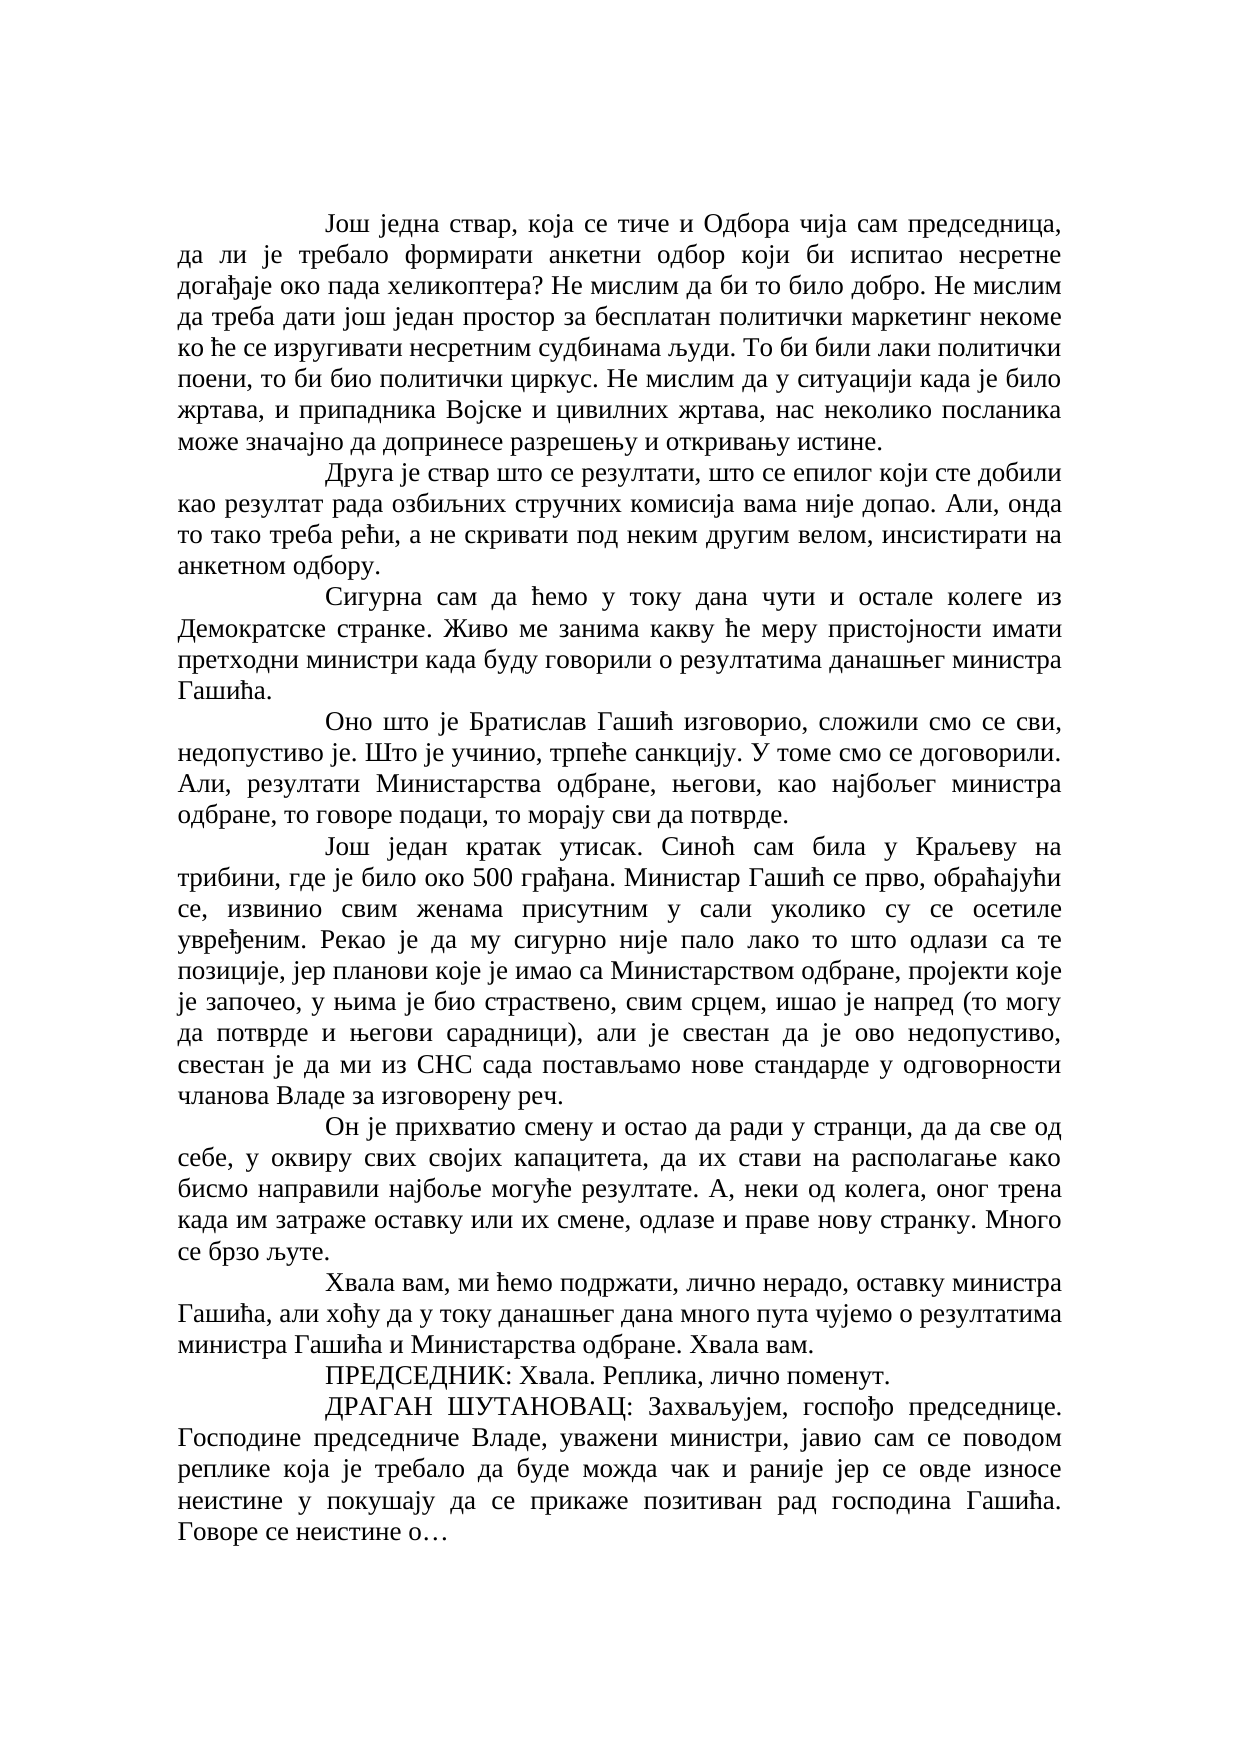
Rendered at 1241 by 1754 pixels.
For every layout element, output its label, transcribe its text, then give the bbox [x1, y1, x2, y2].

text Друга је ствар што се резултати, што се епилог који сте добили као резултат рада озбиљних стручних комисија вама није допао. Али, онда то тако треба рећи, а не скривати под неким другим велом, инсистирати на анкетном одбору. [177, 456, 1063, 581]
text Још један кратак утисак. Синоћ сам била у Краљеву на трибини, где је било око 500 грађана. Министар Гашић се прво, обраћајући се, извинио свим женама присутним у сали уколико су се осетиле увређеним. Рекао је да му сигурно није пало лако то што одлази са те позиције, јер планови које је имао са Министарством одбране, пројекти које је започео, у њима је био страствено, свим срцем, ишао је напред (то могу да потврде и његови сарадници), али је свестан да је ово недопустиво, свестан је да ми из СНС сада постављамо нове стандарде у одговорности чланова Владе за изговорену реч. [177, 830, 1063, 1110]
text Хвала вам, ми ћемо подржати, лично нерадо, оставку министра Гашића, али хоћу да у току данашњег дана много пута чујемо о резултатима министра Гашића и Министарства одбране. Хвала вам. [177, 1266, 1063, 1359]
text Још једна ствар, која се тиче и Одбора чија сам председница, да ли је требало формирати анкетни одбор који би испитао несретне догађаје око пада хеликоптера? Не мислим да би то било добро. Не мислим да треба дати још један простор за бесплатан политички маркетинг некоме ко ће се изругивати несретним судбинама људи. То би били лаки политички поени, то би био политички циркус. Не мислим да у ситуацији када је било жртава, и припадника Војске и цивилних жртава, нас неколико посланика може значајно да допринесе разрешењу и откривању истине. [177, 207, 1063, 456]
text ДРАГАН ШУТАНОВАЦ: Захваљујем, госпођо председнице. Господине председниче Владе, уважени министри, јавио сам се поводом реплике која је требало да буде можда чак и раније јер се овде износе неистине у покушају да се прикаже позитиван рад господина Гашића. Говоре се неистине о… [177, 1390, 1063, 1546]
text ПРЕДСЕДНИК: Хвала. Реплика, лично поменут. [177, 1359, 1063, 1390]
text Он је прихватио смену и остао да ради у странци, да да све од себе, у оквиру свих својих капацитета, да их стави на располагање како бисмо направили најбоље могуће резултате. А, неки од колега, оног трена када им затраже оставку или их смене, одлазе и праве нову странку. Много се брзо љуте. [177, 1110, 1063, 1266]
text Сигурна сам да ћемо у току дана чути и остале колеге из Демократске странке. Живо ме занима какву ће меру пристојности имати претходни министри када буду говорили о резултатима данашњег министра Гашића. [177, 581, 1063, 705]
text Оно што је Братислав Гашић изговорио, сложили смо се сви, недопустиво је. Што је учинио, трпеће санкцију. У томе смо се договорили. Али, резултати Министарства одбране, његови, као најбољег министра одбране, то говоре подаци, то морају сви да потврде. [177, 705, 1063, 830]
